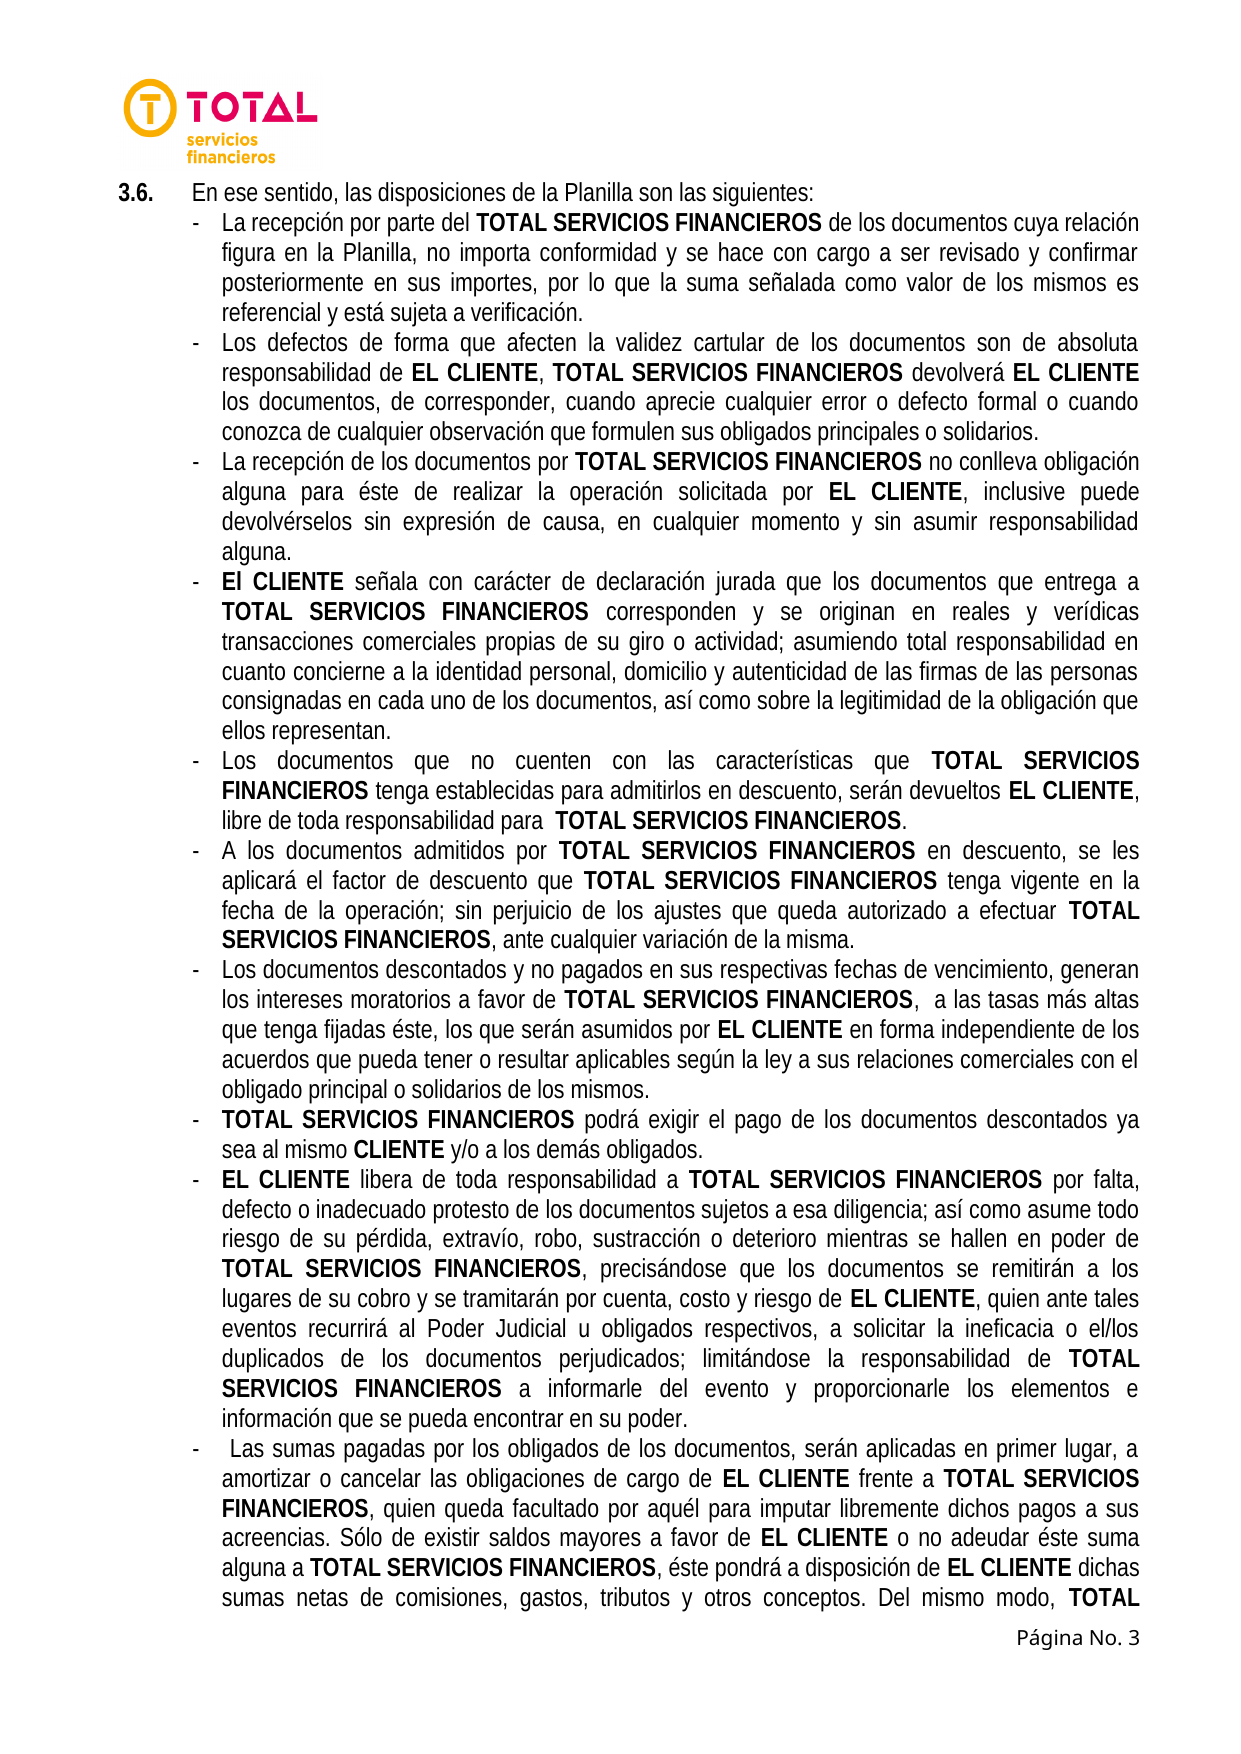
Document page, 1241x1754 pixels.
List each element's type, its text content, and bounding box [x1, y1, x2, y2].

list A los documentos admitidos por TOTAL SERVICIOS FINANCIEROS en descuento, se les aplicará el factor de descuento que TOTAL SERVICIOS FINANCIEROS tenga vigente en la fecha de la operación; sin perjuicio de los ajustes que queda autorizado a efectuar TOTAL SERVICIOS FINANCIEROS, ante cualquier variación de la misma. [192, 835, 1140, 954]
picture [118, 73, 323, 171]
list Los documentos que no cuenten con las características que TOTAL SERVICIOS FINANCIEROS tenga establecidas para admitirlos en descuento, serán devueltos EL CLIENTE, libre de toda responsabilidad para TOTAL SERVICIOS FINANCIEROS. [192, 745, 1140, 835]
list Los documentos descontados y no pagados en sus respectivas fechas de vencimiento, generan los intereses moratorios a favor de TOTAL SERVICIOS FINANCIEROS, a las tasas más altas que tenga fijadas éste, los que serán asumidos por EL CLIENTE en forma independiente de los acuerdos que pueda tener o resultar aplicables según la ley a sus relaciones comerciales con el obligado principal o solidarios de los mismos. [192, 954, 1140, 1104]
list EL CLIENTE libera de toda responsabilidad a TOTAL SERVICIOS FINANCIEROS por falta, defecto o inadecuado protesto de los documentos sujetos a esa diligencia; así como asume todo riesgo de su pérdida, extravío, robo, sustracción o deterioro mientras se hallen en poder de TOTAL SERVICIOS FINANCIEROS, precisándose que los documentos se remitirán a los lugares de su cobro y se tramitarán por cuenta, costo y riesgo de EL CLIENTE, quien ante tales eventos recurrirá al Poder Judicial u obligados respectivos, a solicitar la ineficacia o el/los duplicados de los documentos perjudicados; limitándose la responsabilidad de TOTAL SERVICIOS FINANCIEROS a informarle del evento y proporcionarle los elementos e información que se pueda encontrar en su poder. [192, 1164, 1140, 1433]
list TOTAL SERVICIOS FINANCIEROS podrá exigir el pago de los documentos descontados ya sea al mismo CLIENTE y/o a los demás obligados. [192, 1104, 1140, 1164]
list La recepción por parte del TOTAL SERVICIOS FINANCIEROS de los documentos cuya relación figura en la Planilla, no importa conformidad y se hace con cargo a ser revisado y confirmar posteriormente en sus importes, por lo que la suma señalada como valor de los mismos es referencial y está sujeta a verificación. [192, 207, 1140, 327]
list El CLIENTE señala con carácter de declaración jurada que los documentos que entrega a TOTAL SERVICIOS FINANCIEROS corresponden y se originan en reales y verídicas transacciones comerciales propias de su giro o actividad; asumiendo total responsabilidad en cuanto concierne a la identidad personal, domicilio y autenticidad de las firmas de las personas consignadas en cada uno de los documentos, así como sobre la legitimidad de la obligación que ellos representan. [192, 566, 1140, 745]
list Los defectos de forma que afecten la validez cartular de los documentos son de absoluta responsabilidad de EL CLIENTE, TOTAL SERVICIOS FINANCIEROS devolverá EL CLIENTE los documentos, de corresponder, cuando aprecie cualquier error o defecto formal o cuando conozca de cualquier observación que formulen sus obligados principales o solidarios. [192, 327, 1140, 446]
list En ese sentido, las disposiciones de la Planilla son las siguientes: [118, 177, 1140, 207]
list La recepción de los documentos por TOTAL SERVICIOS FINANCIEROS no conlleva obligación alguna para éste de realizar la operación solicitada por EL CLIENTE, inclusive puede devolvérselos sin expresión de causa, en cualquier momento y sin asumir responsabilidad alguna. [192, 446, 1140, 566]
